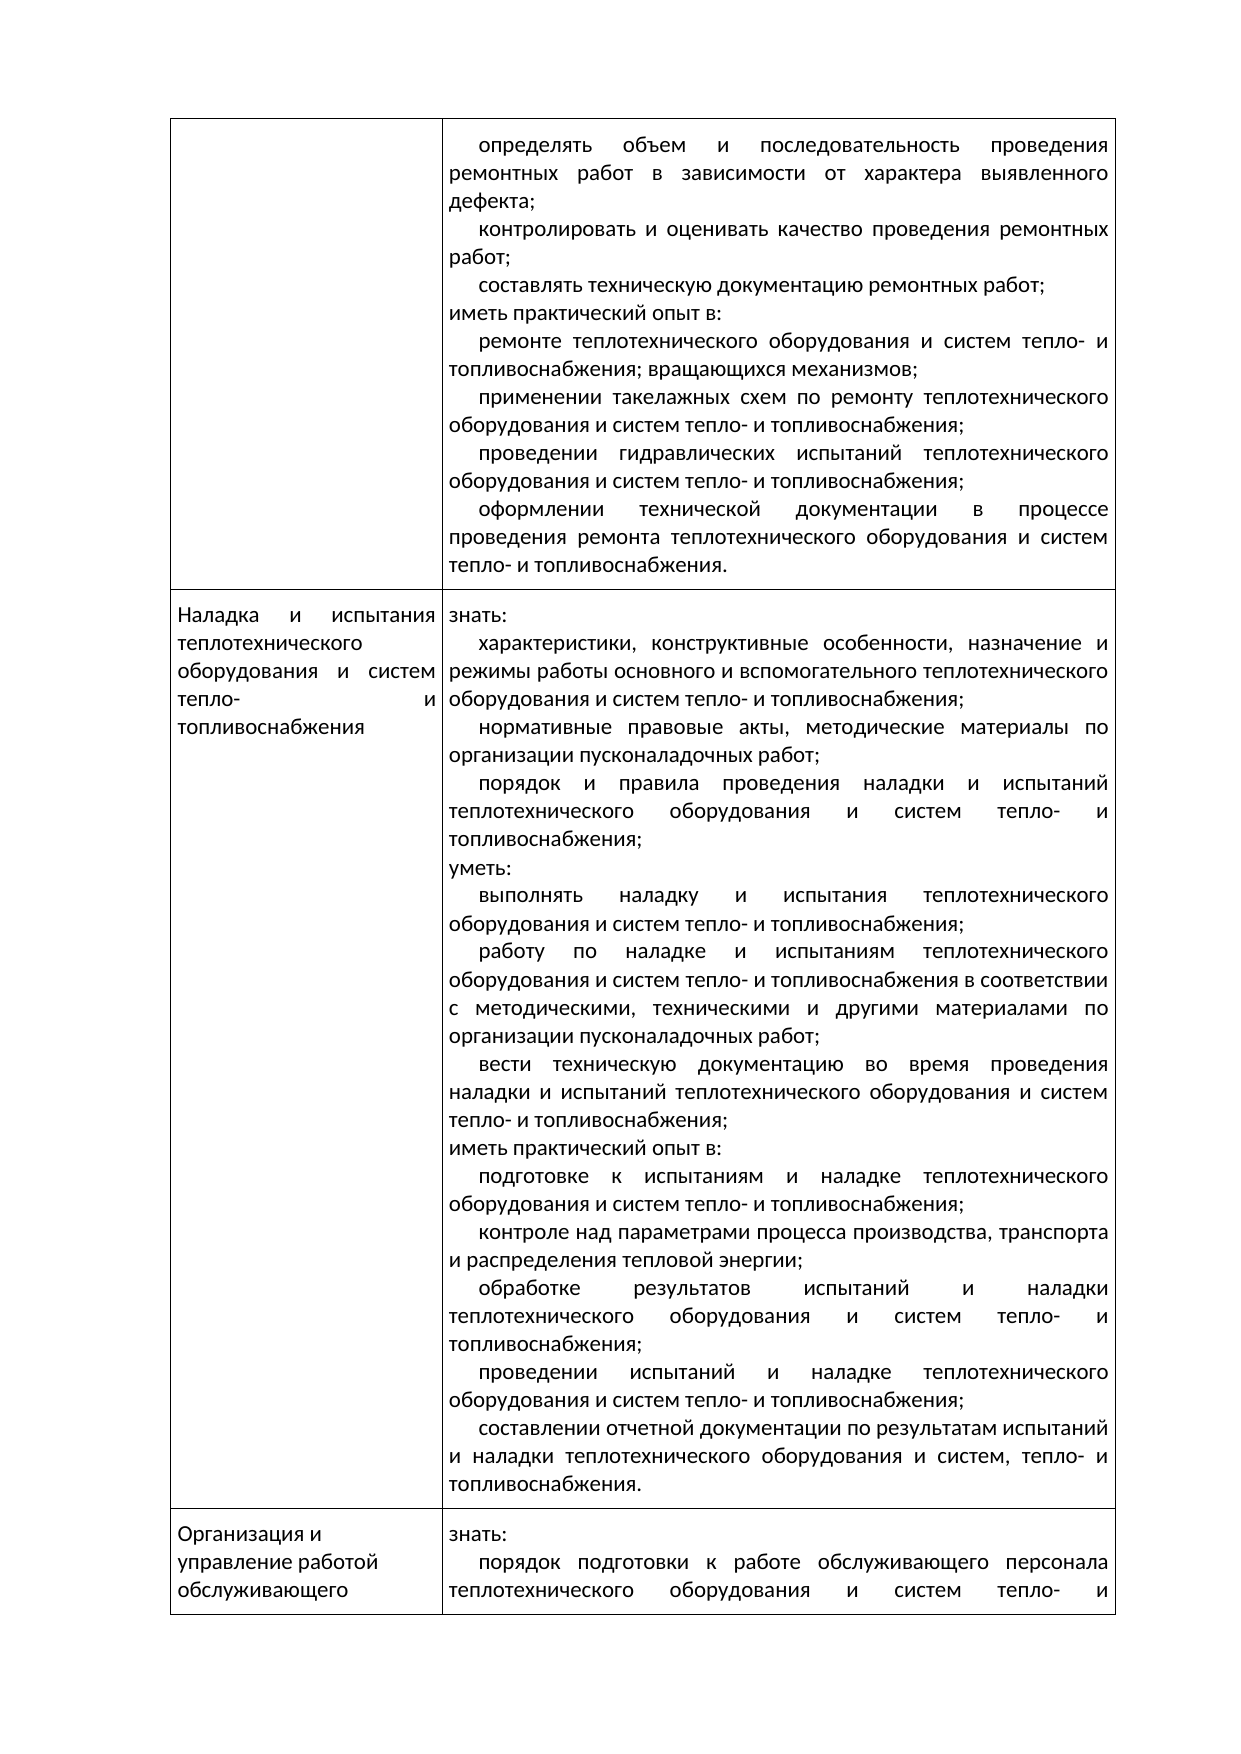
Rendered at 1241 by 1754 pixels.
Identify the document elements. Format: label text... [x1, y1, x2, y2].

table_cell знать: характеристики, конструктивные особенности, назначение и режимы работы основного и вспомогательного теплотехнического оборудования и систем тепло- и топливоснабжения; нормативные правовые акты, методические материалы по организации пусконаладочных работ; порядок и правила проведения наладки и испытаний теплотехнического оборудования и систем тепло- и топливоснабжения; уметь: выполнять наладку и испытания теплотехнического оборудования и систем тепло- и топливоснабжения; работу по наладке и испытаниям теплотехнического оборудования и систем тепло- и топливоснабжения в соответствии с методическими, техническими и другими материалами по организации пусконаладочных работ; вести техническую документацию во время проведения наладки и испытаний теплотехнического оборудования и систем тепло- и топливоснабжения; иметь практический опыт в: подготовке к испытаниям и наладке теплотехнического оборудования и систем тепло- и топливоснабжения; контроле над параметрами процесса производства, транспорта и распределения тепловой энергии; обработке результатов испытаний и наладки теплотехнического оборудования и систем тепло- и топливоснабжения; проведении испытаний и наладке теплотехнического оборудования и систем тепло- и топливоснабжения; составлении отчетной документации по результатам испытаний и наладки теплотехнического оборудования и систем, тепло- и топливоснабжения. [443, 590, 1115, 1508]
table_cell Наладка и испытания теплотехнического оборудования и систем тепло- и топливоснабжения [171, 590, 442, 1508]
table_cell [443, 1509, 1115, 1614]
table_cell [171, 1509, 442, 1614]
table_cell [171, 119, 442, 589]
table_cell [443, 119, 1115, 589]
